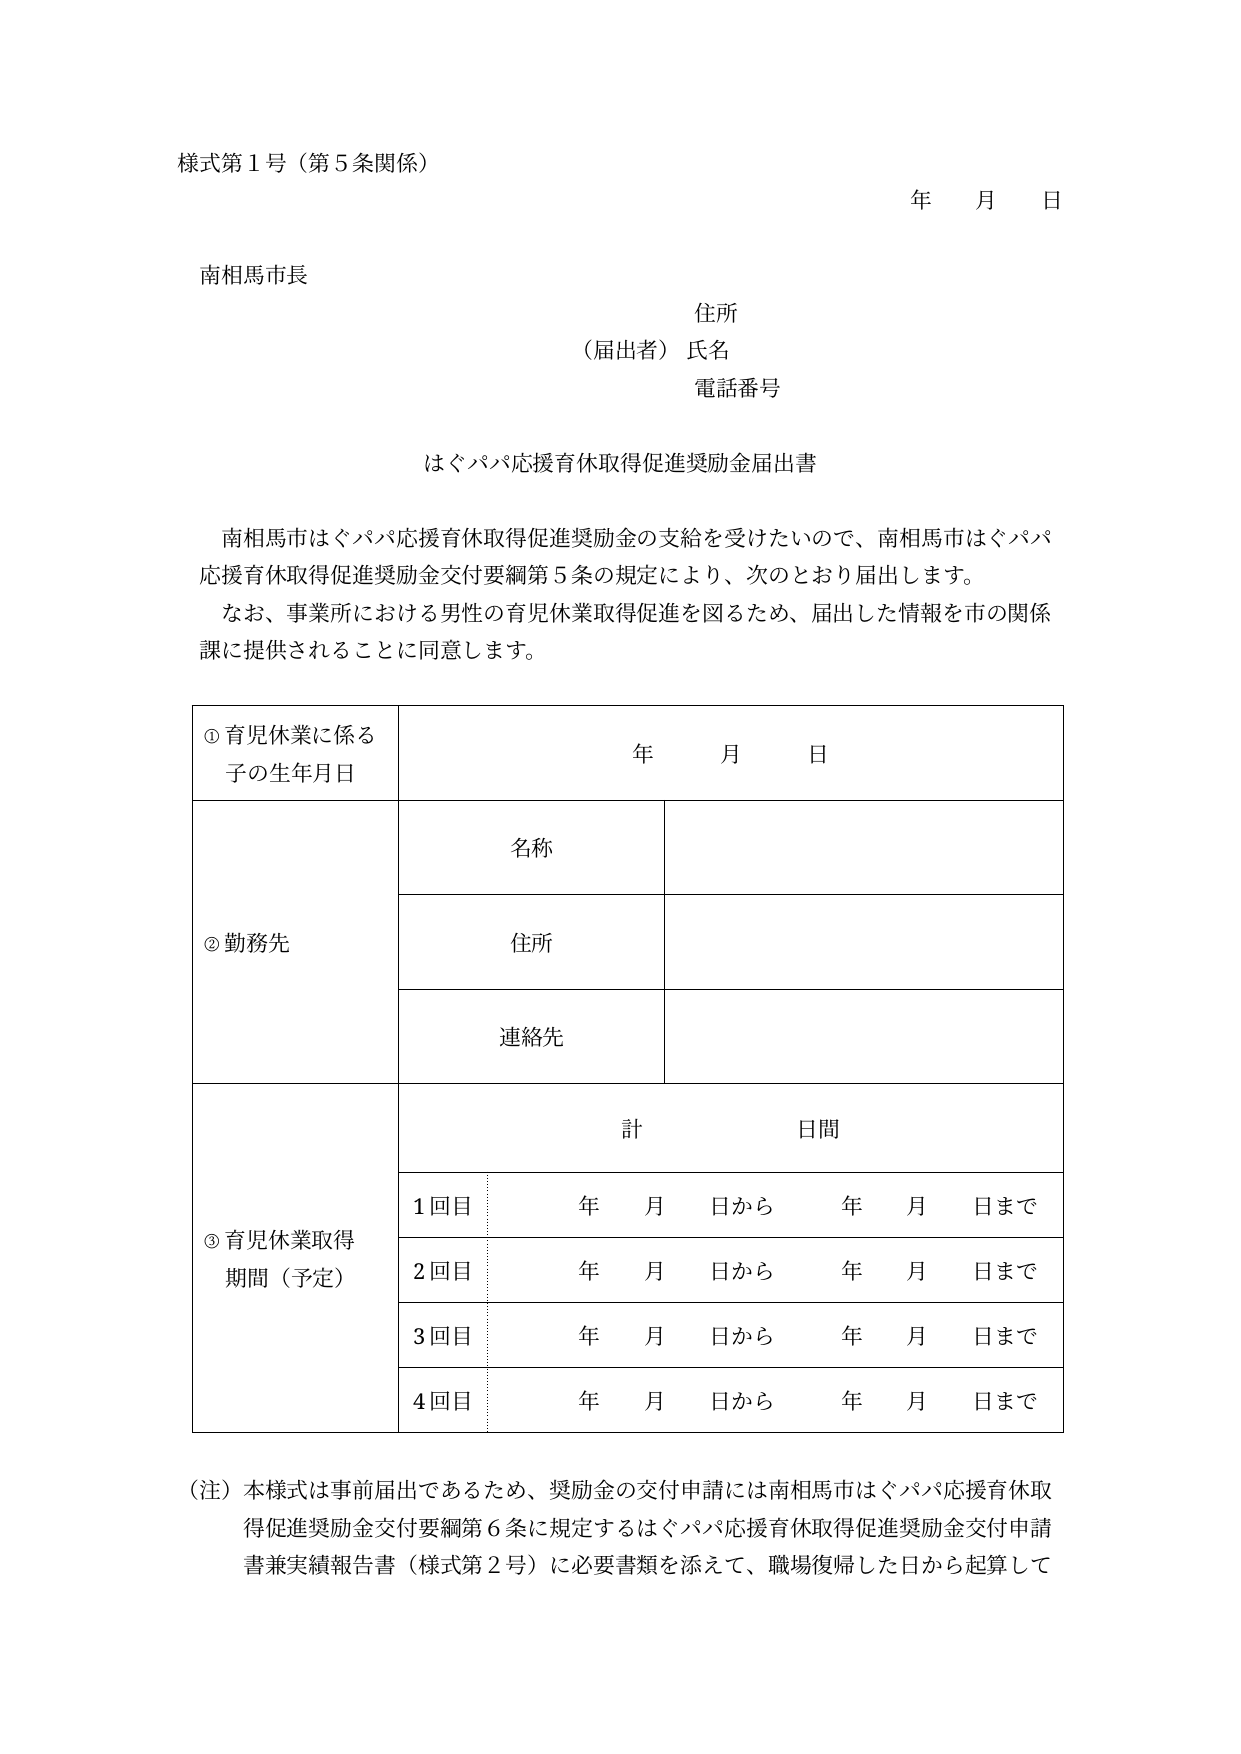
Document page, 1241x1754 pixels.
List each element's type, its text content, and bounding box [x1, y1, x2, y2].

text なお、事業所における男性の育児休業取得促進を図るため、届出した情報を市の関係課に提供されることに同意します。 [177, 593, 1063, 668]
table_cell 2回目 [399, 1238, 487, 1302]
text 南相馬市はぐパパ応援育休取得促進奨励金の支給を受けたいので、南相馬市はぐパパ応援育休取得促進奨励金交付要綱第５条の規定により、次のとおり届出します。 [177, 518, 1063, 593]
table_cell 住所 [399, 895, 664, 989]
text 年 月 日 [177, 180, 1063, 218]
text 電話番号 [202, 368, 1063, 405]
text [177, 1470, 1063, 1583]
table_header ①育児休業に係る 子の生年月日 [193, 706, 398, 800]
text はぐパパ応援育休取得促進奨励金届出書 [177, 443, 1063, 480]
table_cell 計 日間 [399, 1084, 1063, 1172]
table_cell 4回目 [399, 1368, 487, 1432]
table_cell 年 月 日から 年 月 日まで [487, 1368, 1063, 1432]
table_cell [665, 895, 1063, 989]
table_cell [665, 801, 1063, 894]
text （届出者） 氏名 [177, 330, 1063, 368]
table_header 年 月 日 [399, 706, 1063, 800]
text 住所 [202, 293, 1063, 330]
table_cell ②勤務先 [193, 801, 398, 1083]
table_cell 1回目 [399, 1173, 487, 1237]
table_cell 連絡先 [399, 990, 664, 1083]
table_cell 年 月 日から 年 月 日まで [487, 1303, 1063, 1367]
table_cell [665, 990, 1063, 1083]
table_cell 年 月 日から 年 月 日まで [487, 1173, 1063, 1237]
table_cell 3回目 [399, 1303, 487, 1367]
text 南相馬市長 [177, 255, 1063, 293]
table_cell ③育児休業取得 期間（予定） [193, 1084, 398, 1432]
text 様式第１号（第５条関係） [177, 143, 1063, 180]
table_cell 名称 [399, 801, 664, 894]
table_cell 年 月 日から 年 月 日まで [487, 1238, 1063, 1302]
